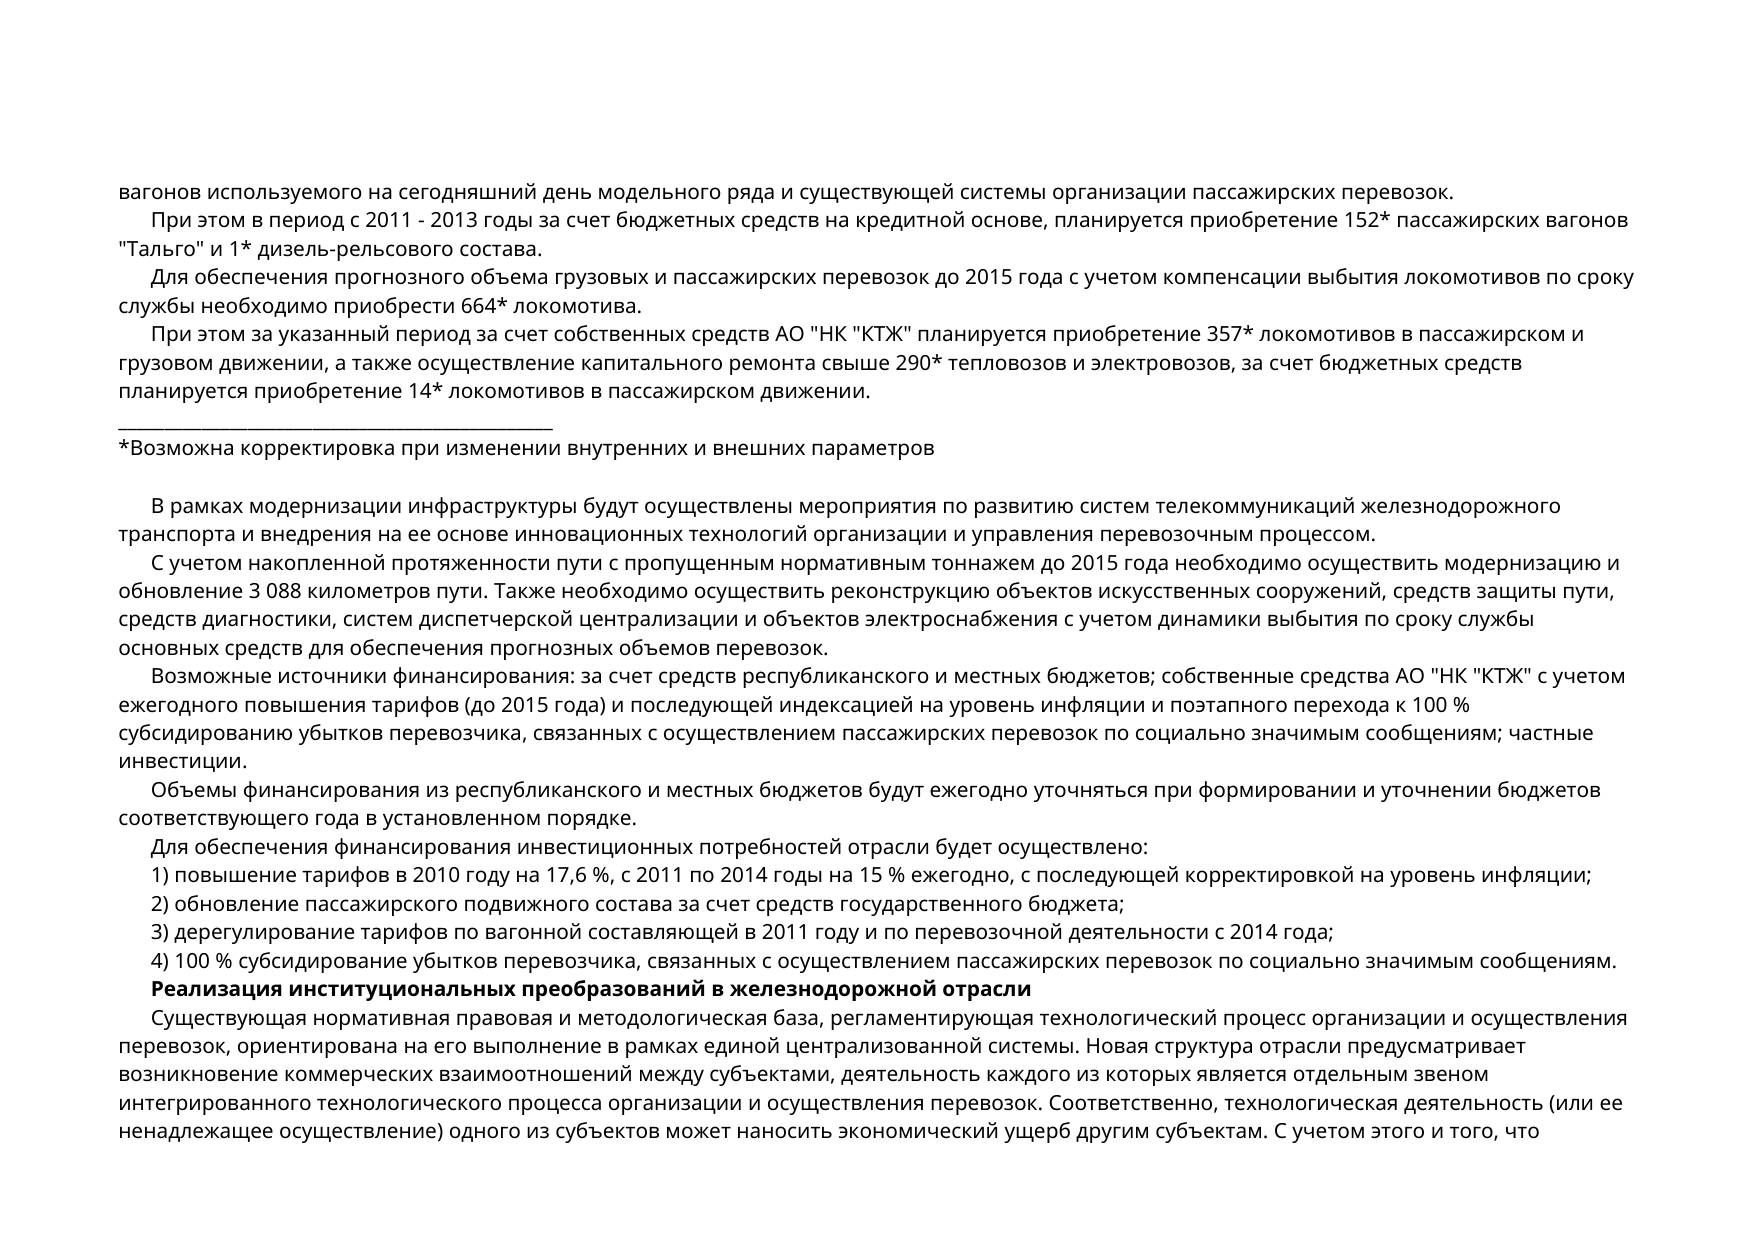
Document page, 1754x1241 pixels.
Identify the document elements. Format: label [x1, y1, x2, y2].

text [118, 491, 1636, 1145]
text [118, 177, 1636, 462]
